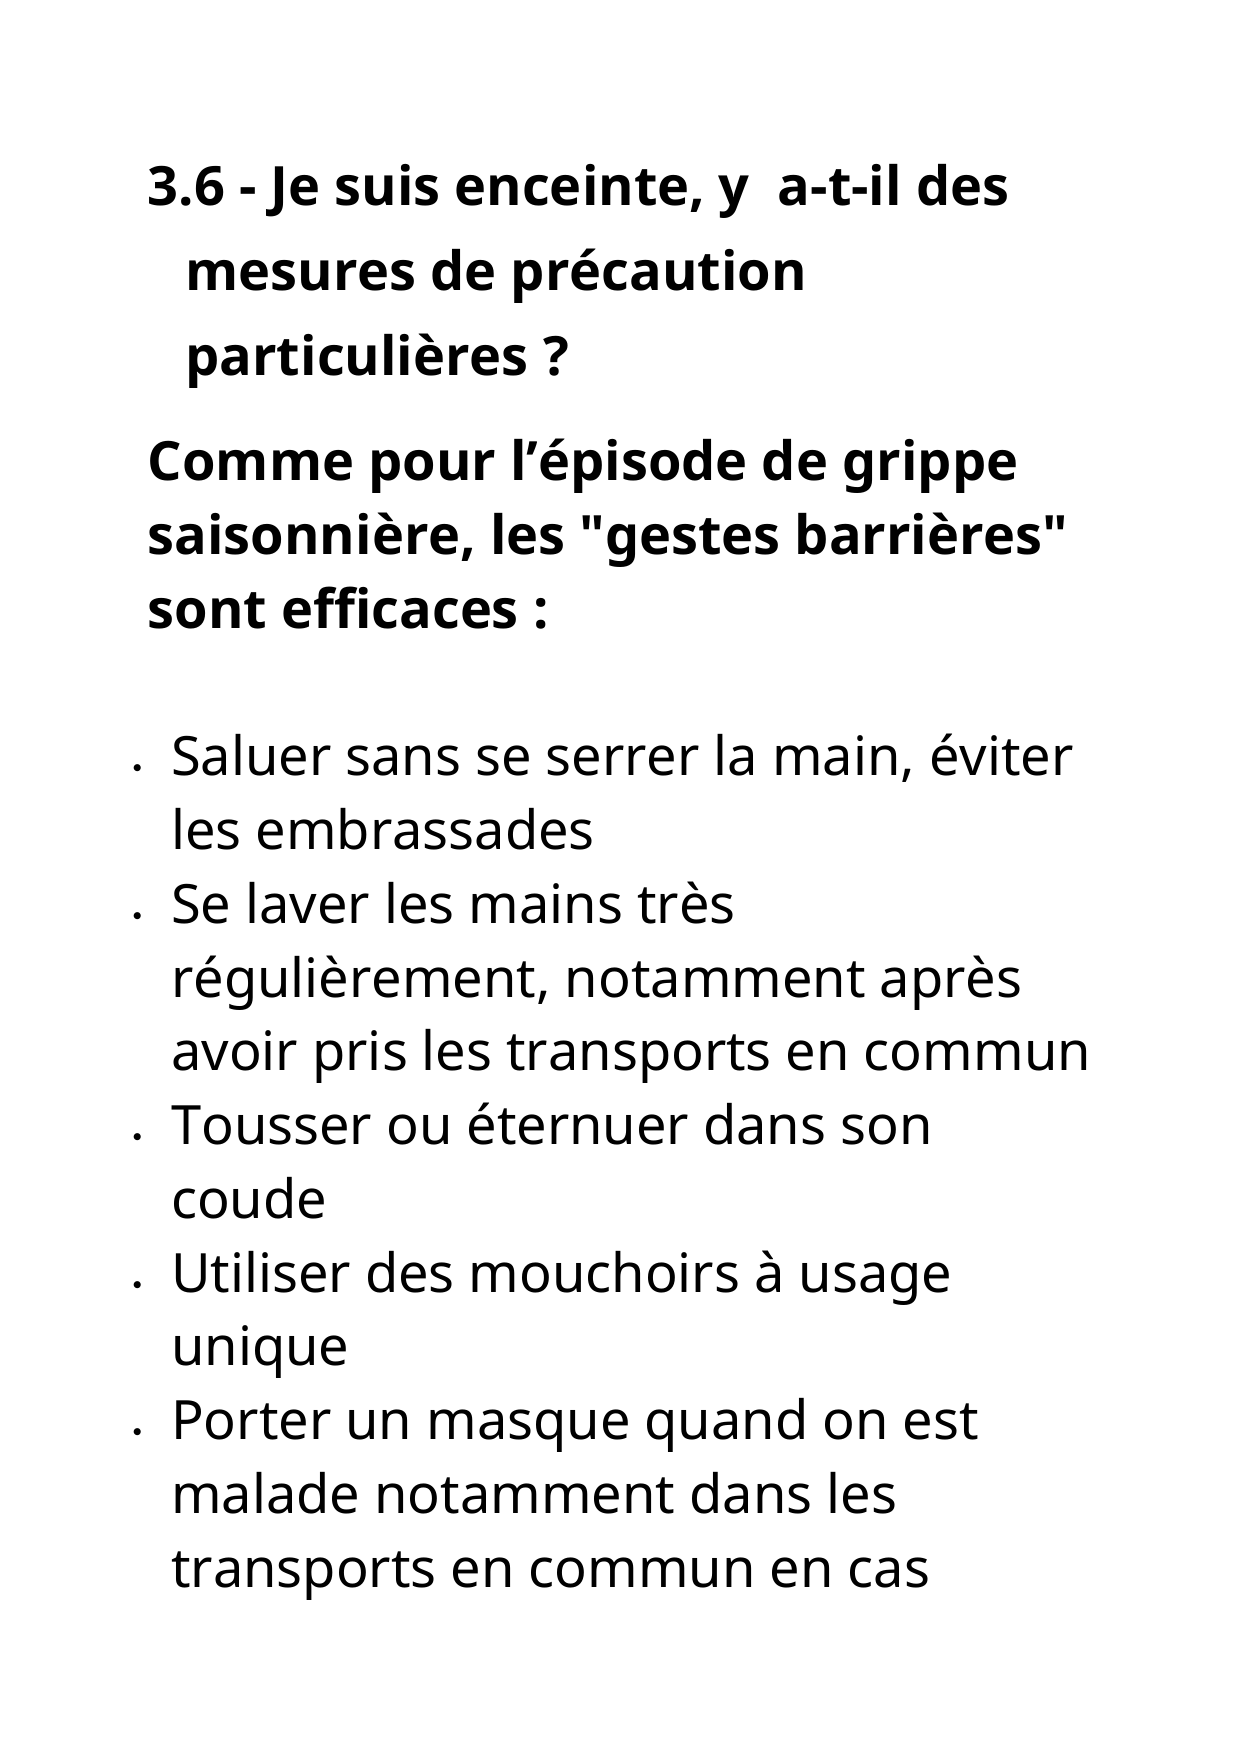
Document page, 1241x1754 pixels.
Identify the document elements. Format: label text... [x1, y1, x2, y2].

list Se laver les mains très régulièrement, notamment après avoir pris les transports en commun [133, 865, 1093, 1087]
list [133, 1382, 1093, 1603]
list Saluer sans se serrer la main, éviter les embrassades [133, 718, 1093, 865]
text Comme pour l’épisode de grippe saisonnière, les "gestes barrières" sont efficaces : [148, 423, 1093, 644]
subtitle 3.6 - Je suis enceinte, y a-t-il des mesures de précaution particulières ? [148, 148, 1093, 391]
list Utiliser des mouchoirs à usage unique [133, 1234, 1093, 1382]
list Tousser ou éternuer dans son coude [133, 1087, 1093, 1234]
